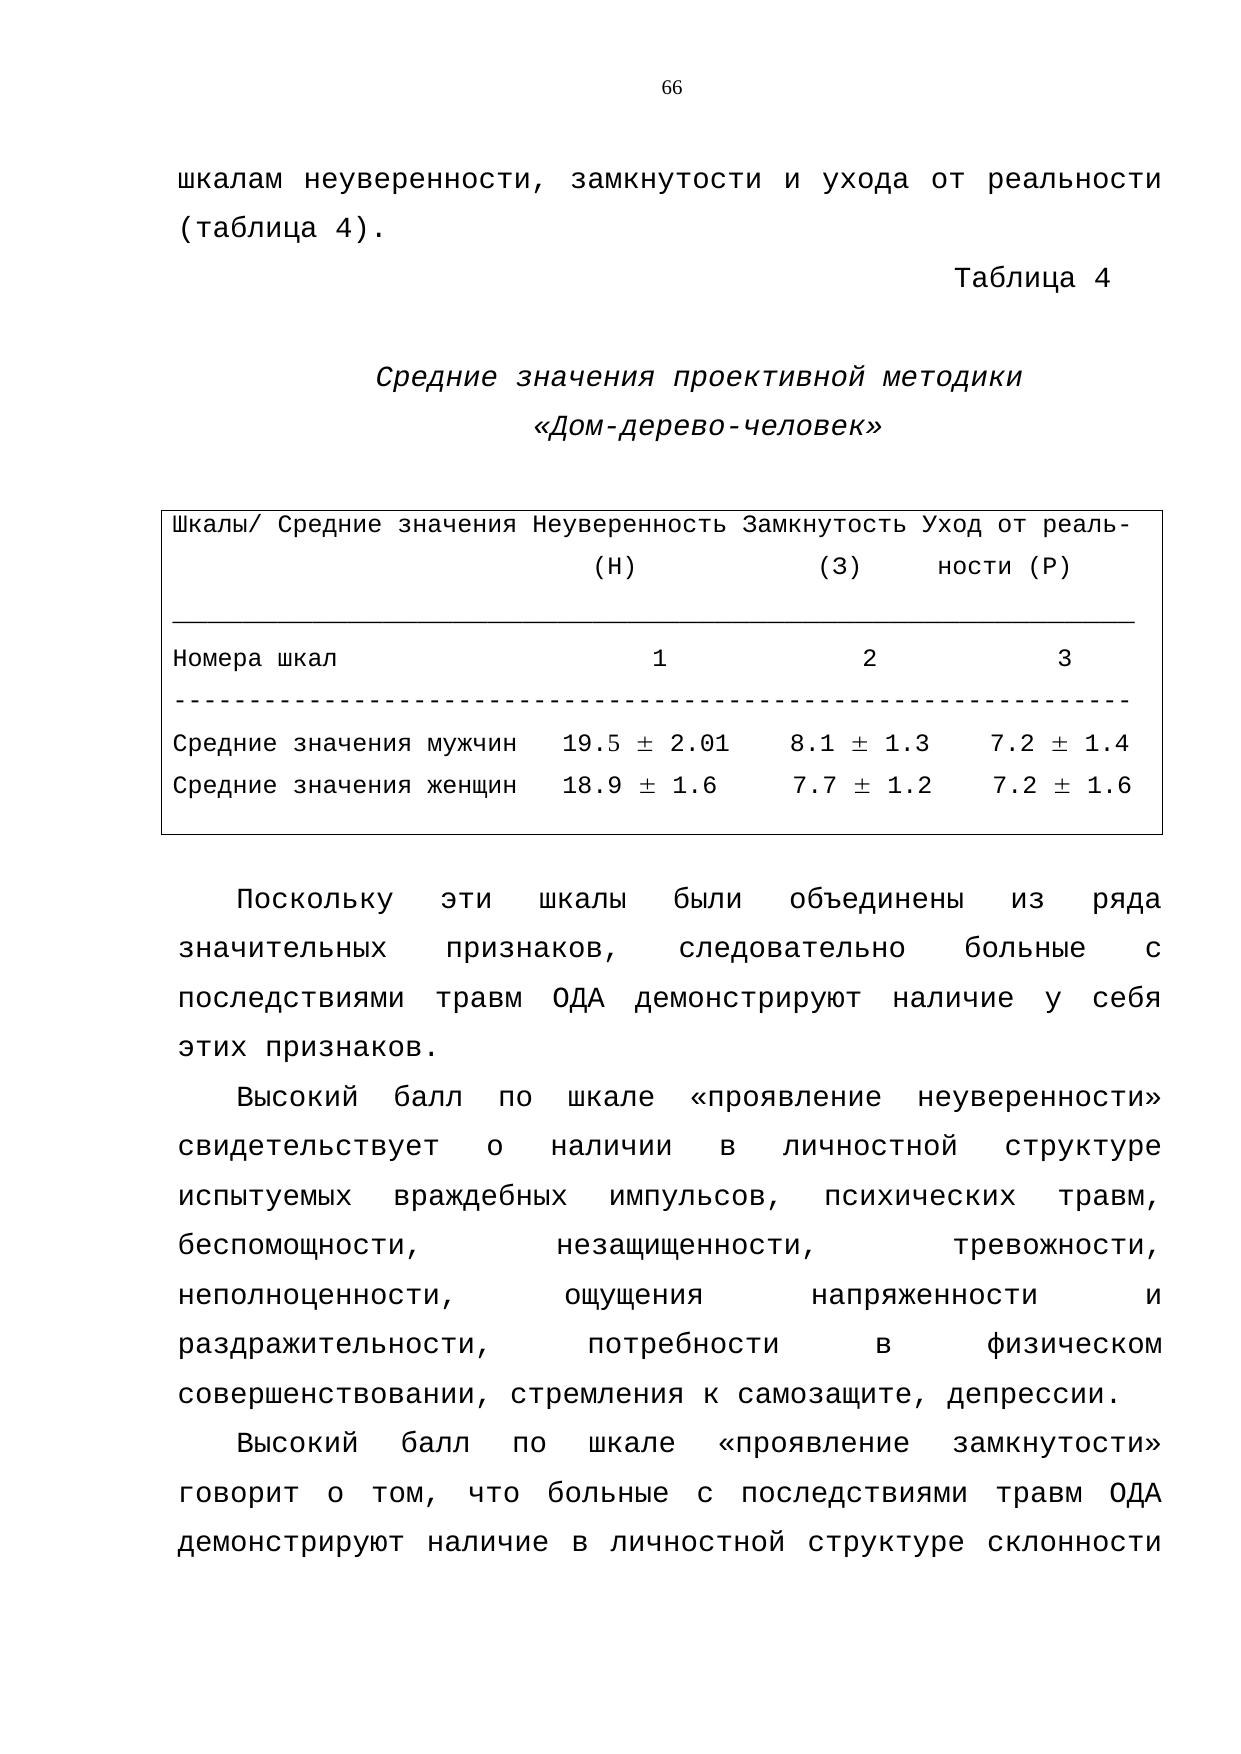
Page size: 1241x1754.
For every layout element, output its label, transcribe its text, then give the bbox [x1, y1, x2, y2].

text Поскольку эти шкалы были объединены из ряда значительных признаков, следовательно больные с последствиями травм ОДА демонстрируют наличие у себя этих признаков. [177, 884, 1162, 1065]
text Средние значения проективной методики [177, 362, 1162, 395]
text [177, 1428, 1162, 1560]
table_header Шкалы/ Средние значения Неуверенность Замкнутость Уход от реаль- (Н) (З) ности (Р) _______________________________________________________ Номера шкал 1 2 3 ----------------------------------------------------------------Средние значения мужчин 19. 2.01 8.1 1.3 7.2 1.4 Средние значения женщин 18.9 1.6 7.7 1.2 7.2 1.6 [162, 511, 1162, 833]
text Таблица 4 [177, 263, 1162, 296]
text «Дом-дерево-человек» [177, 411, 1162, 444]
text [177, 118, 1162, 246]
text Высокий балл по шкале «проявление неуверенности» свидетельствует о наличии в личностной структуре испытуемых враждебных импульсов, психических травм, беспомощности, незащищенности, тревожности, неполноценности, ощущения напряженности и раздражительности, потребности в физическом совершенствовании, стремления к самозащите, депрессии. [177, 1082, 1162, 1412]
